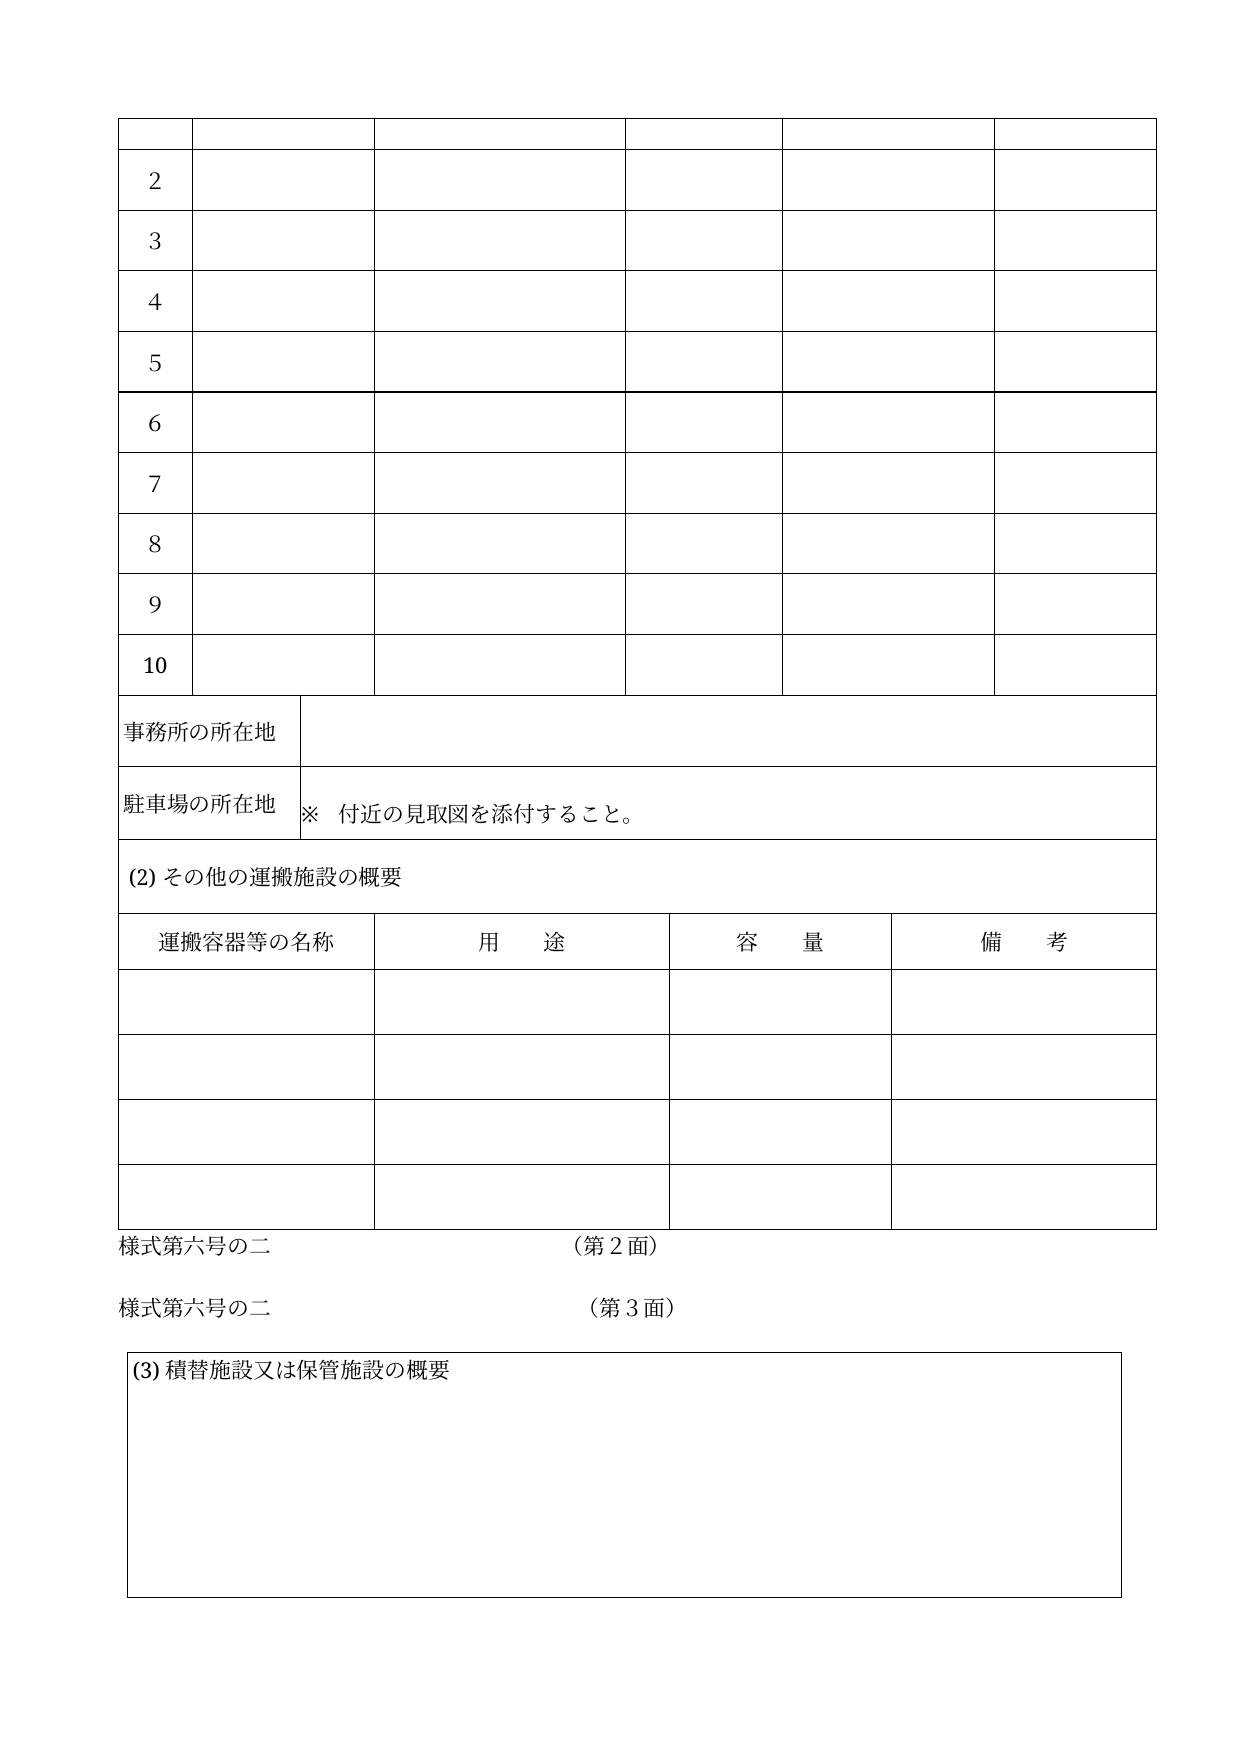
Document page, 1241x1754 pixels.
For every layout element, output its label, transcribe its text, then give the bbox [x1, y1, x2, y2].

table_cell [670, 970, 891, 1033]
table_cell [783, 150, 994, 209]
table_cell [995, 119, 1156, 149]
table_cell [375, 393, 625, 452]
table_cell １ [119, 119, 192, 149]
table_cell [783, 514, 994, 573]
table_cell [670, 1165, 891, 1228]
table_cell [995, 453, 1156, 513]
table_cell 駐車場の所在地 [119, 767, 300, 839]
table_cell [375, 332, 625, 391]
table_cell [193, 211, 374, 270]
table_cell [995, 514, 1156, 573]
table_cell 用 途 [375, 914, 669, 968]
table_cell [783, 635, 994, 694]
table_cell [783, 271, 994, 331]
table_cell [193, 635, 374, 694]
table_cell [626, 635, 782, 694]
table_cell [193, 453, 374, 513]
table_cell [193, 574, 374, 634]
table_cell [995, 574, 1156, 634]
table_cell 事務所の所在地 [119, 696, 300, 766]
table_cell ７ [119, 453, 192, 513]
table_cell [375, 119, 625, 149]
table_cell [670, 1035, 891, 1098]
table_cell [193, 119, 374, 149]
table_cell 運搬容器等の名称 [119, 914, 374, 968]
table_cell [119, 970, 374, 1033]
table_cell [783, 453, 994, 513]
table_cell [193, 393, 374, 452]
table_cell [995, 150, 1156, 209]
table_cell (2) その他の運搬施設の概要 [119, 840, 1156, 913]
table_cell [626, 453, 782, 513]
table_cell [375, 514, 625, 573]
table_cell ８ [119, 514, 192, 573]
table_cell [626, 393, 782, 452]
table_cell [783, 393, 994, 452]
table_cell [626, 271, 782, 331]
table_cell ６ [119, 393, 192, 452]
table_cell [626, 514, 782, 573]
table_cell [626, 332, 782, 391]
table_cell [193, 514, 374, 573]
table_cell [119, 1035, 374, 1098]
table_cell [375, 635, 625, 694]
table_cell [626, 574, 782, 634]
table_cell [995, 635, 1156, 694]
table_cell [375, 1035, 669, 1098]
table_cell [193, 150, 374, 209]
table_cell [375, 271, 625, 331]
table_cell [375, 574, 625, 634]
table_cell [892, 1165, 1156, 1228]
table_cell [375, 453, 625, 513]
table_cell [375, 150, 625, 209]
table_cell [375, 1100, 669, 1163]
text 様式第六号の二 （第３面） [118, 1291, 1131, 1322]
table_cell [375, 1165, 669, 1228]
text 様式第六号の二 （第２面） [118, 1230, 1131, 1261]
table_cell ２ [119, 150, 192, 209]
table_cell [193, 332, 374, 391]
table_cell ５ [119, 332, 192, 391]
table_cell [783, 119, 994, 149]
table_cell [119, 1100, 374, 1163]
table_cell 容 量 [670, 914, 891, 968]
table_cell [783, 211, 994, 270]
table_cell [783, 574, 994, 634]
table_cell [892, 1035, 1156, 1098]
table_cell [995, 332, 1156, 391]
table_cell [119, 1165, 374, 1228]
table_header (3) 積替施設又は保管施設の概要 ※ 構造を明らかにする平面図、立面図、断面図、構造図及び設計計算書並びに当該施設の付近の見取り図を添付すること。 [128, 1353, 1121, 1597]
table_cell ９ [119, 574, 192, 634]
table_cell 付近の見取図を添付すること。 [301, 767, 1156, 839]
table_cell [995, 393, 1156, 452]
table_cell ３ [119, 211, 192, 270]
table_cell [670, 1100, 891, 1163]
table_cell [301, 696, 1156, 766]
table_cell 備 考 [892, 914, 1156, 968]
table_cell [892, 1100, 1156, 1163]
table_cell [626, 211, 782, 270]
table_cell [995, 271, 1156, 331]
table_cell [626, 150, 782, 209]
table_cell 10 [119, 635, 192, 694]
table_cell [995, 211, 1156, 270]
table_cell [193, 271, 374, 331]
table_cell [626, 119, 782, 149]
table_cell [783, 332, 994, 391]
table_cell [375, 211, 625, 270]
table_cell [892, 970, 1156, 1033]
table_cell [375, 970, 669, 1033]
table_cell ４ [119, 271, 192, 331]
